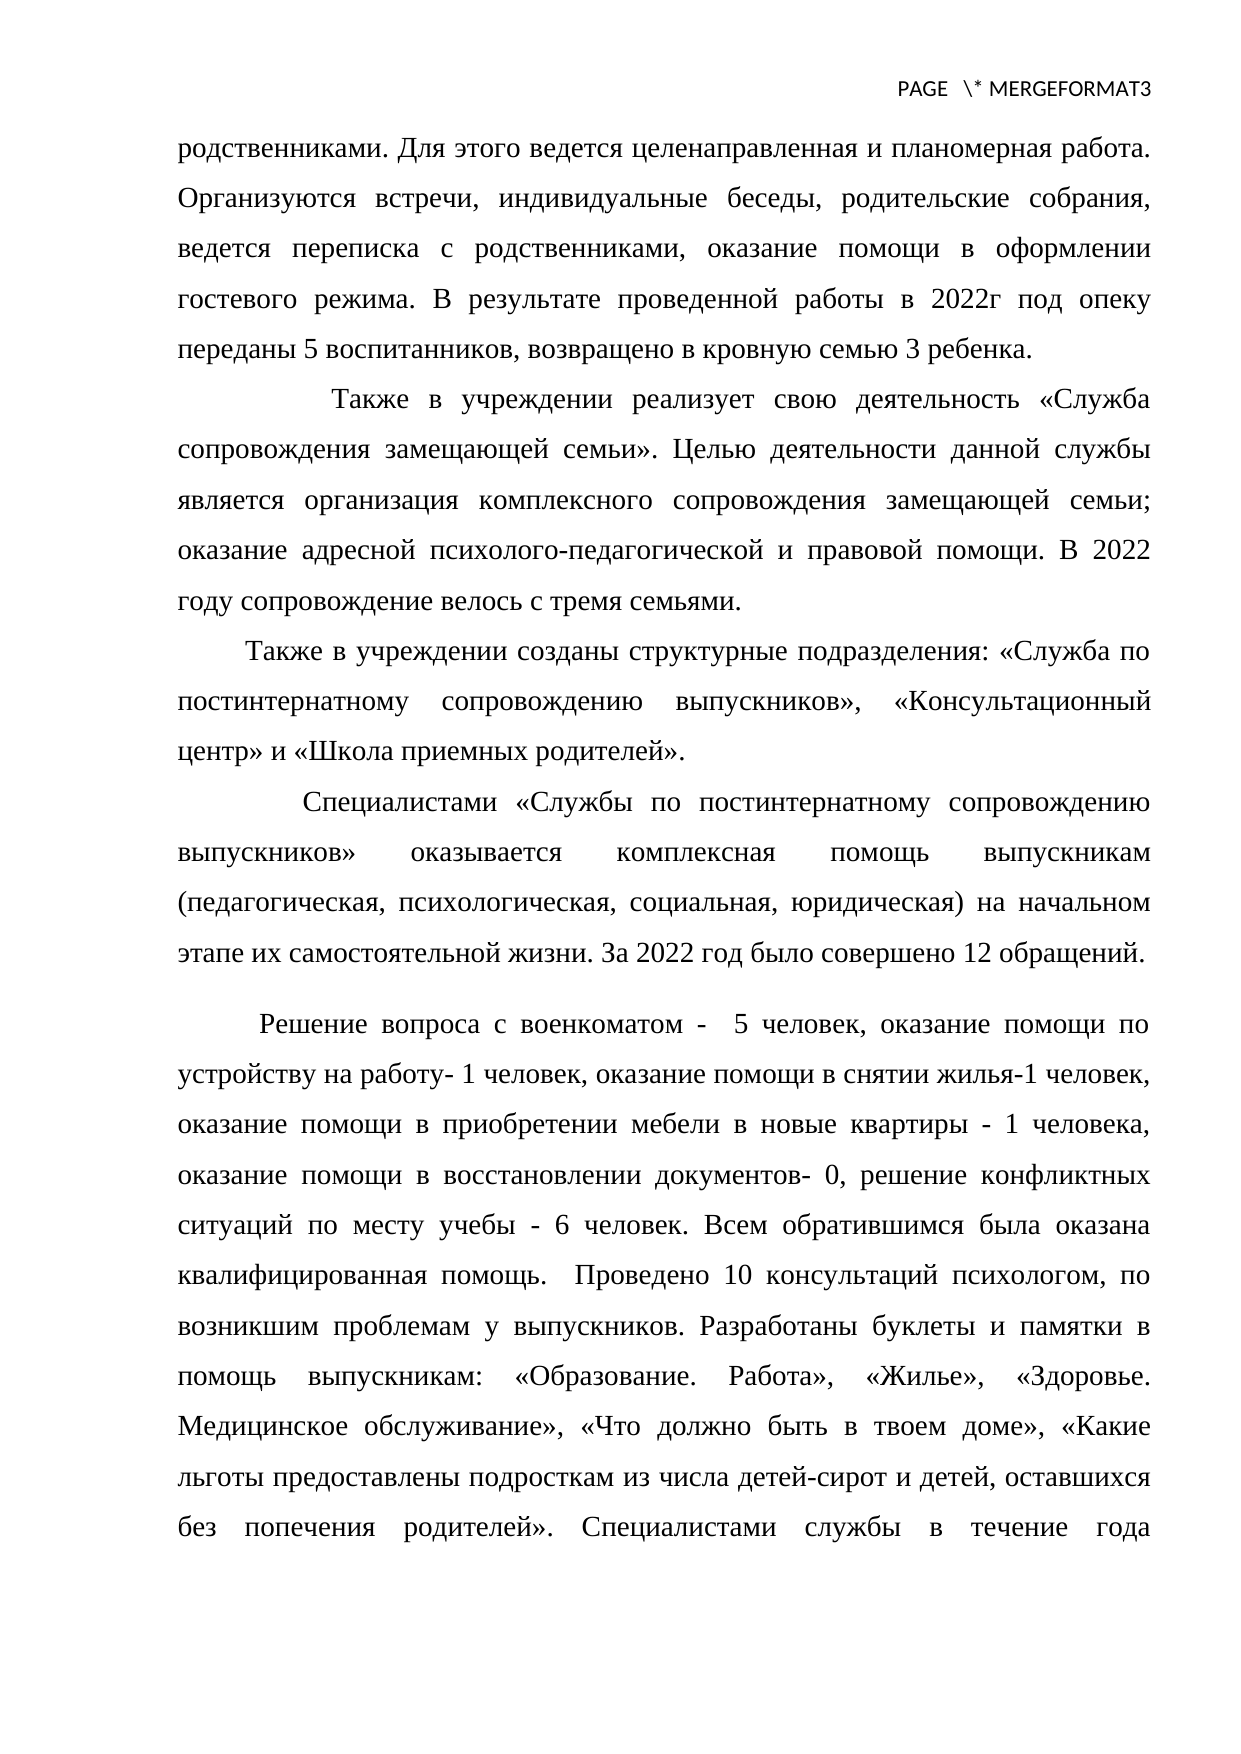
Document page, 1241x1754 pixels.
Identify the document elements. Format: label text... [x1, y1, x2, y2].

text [177, 1006, 1152, 1543]
text Также в учреждении реализует свою деятельность «Служба сопровождения замещающей семьи». Целью деятельности данной службы является организация комплексного сопровождения замещающей семьи; оказание адресной психолого-педагогической и правовой помощи. В 2022 году сопровождение велось с тремя семьями. [177, 381, 1152, 616]
text Также в учреждении созданы структурные подразделения: «Служба по постинтернатному сопровождению выпускников», «Консультационный центр» и «Школа приемных родителей». [177, 633, 1152, 767]
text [177, 130, 1152, 364]
text Специалистами «Службы по постинтернатному сопровождению выпускников» оказывается комплексная помощь выпускникам (педагогическая, психологическая, социальная, юридическая) на начальном этапе их самостоятельной жизни. За 2022 год было совершено 12 обращений. [177, 784, 1152, 968]
